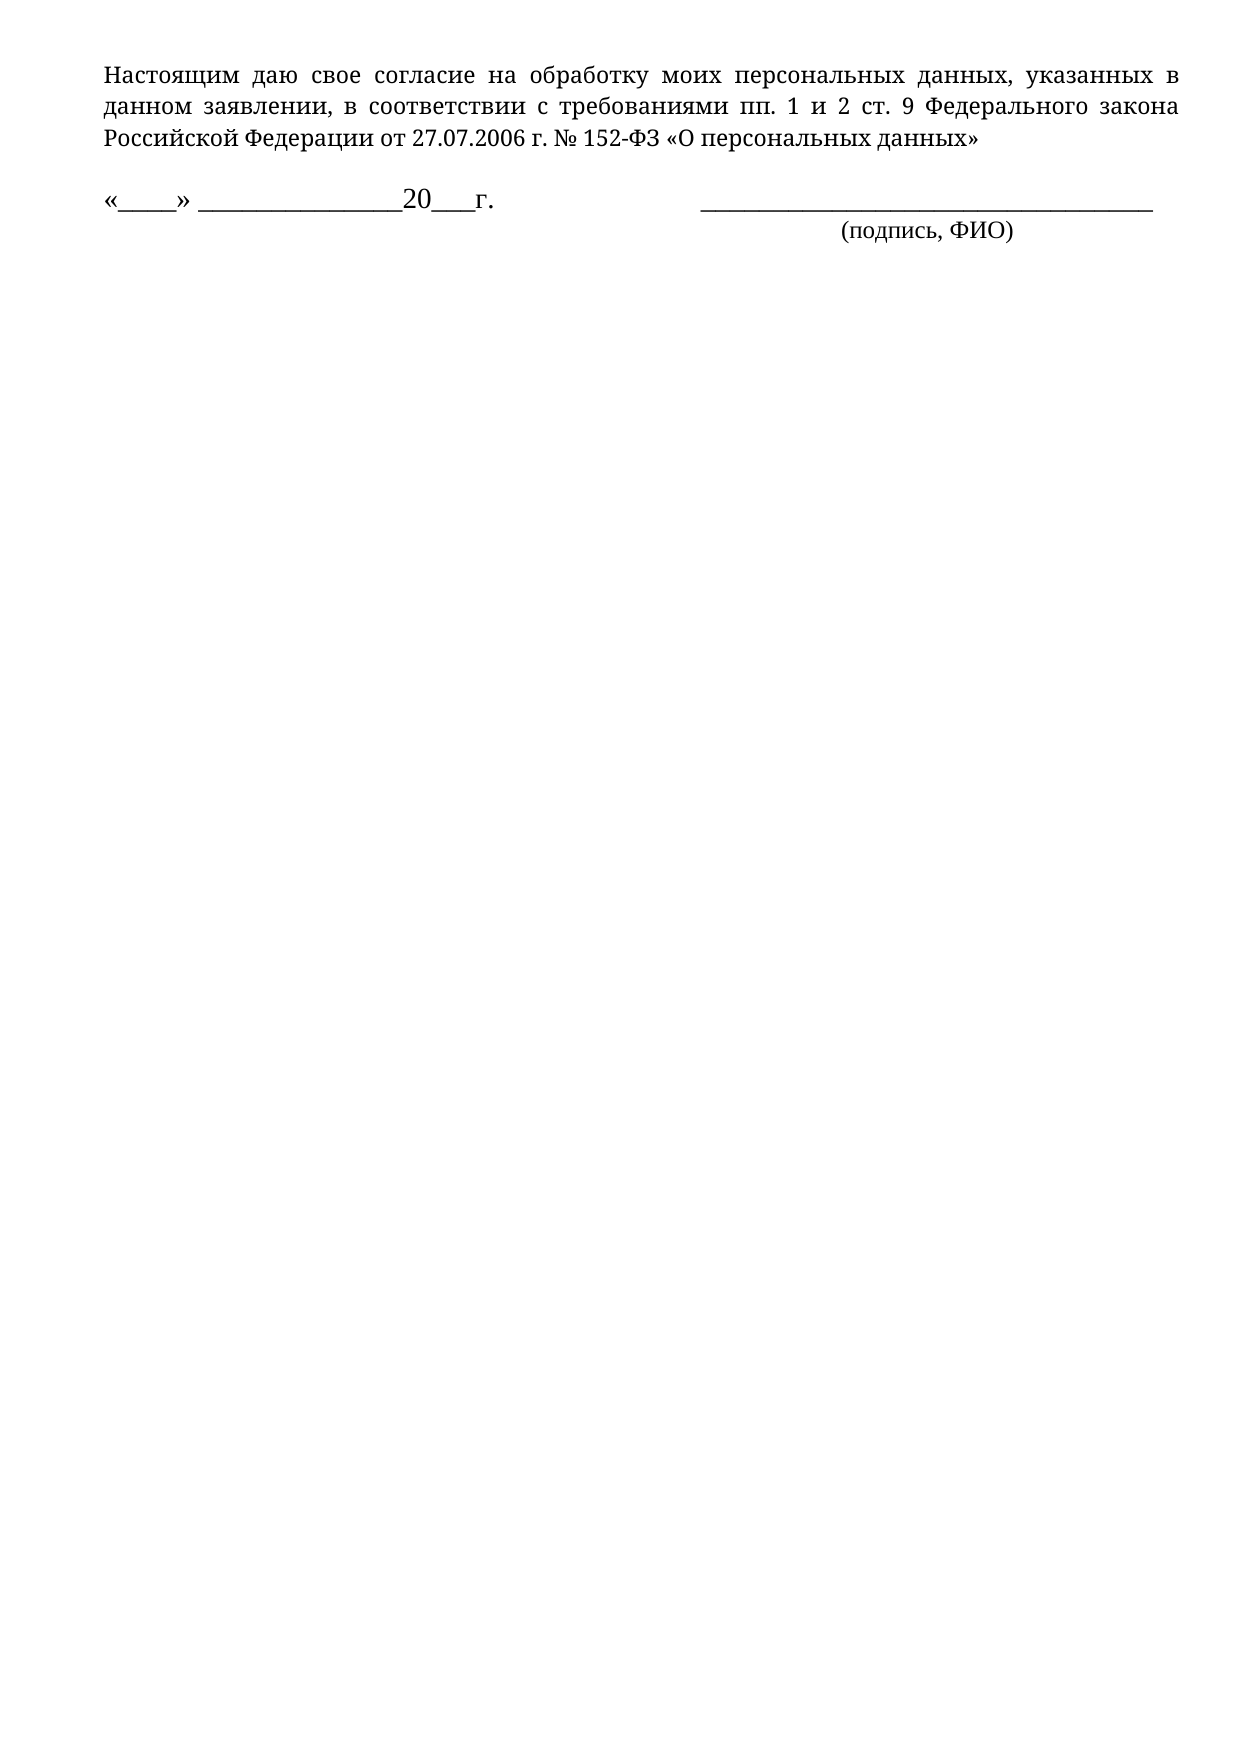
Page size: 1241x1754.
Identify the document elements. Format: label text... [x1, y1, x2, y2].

text Настоящим даю свое согласие на обработку моих персональных данных, указанных в данном заявлении, в соответствии с требованиями пп. 1 и 2 ст. 9 Федерального закона Российской Федерации от 27.07.2006 г. № 152-ФЗ «О персональных данных» [103, 59, 1181, 153]
text «____» ______________20___г. _______________________________ [103, 181, 1181, 215]
text (подпись, ФИО) [767, 215, 1181, 243]
